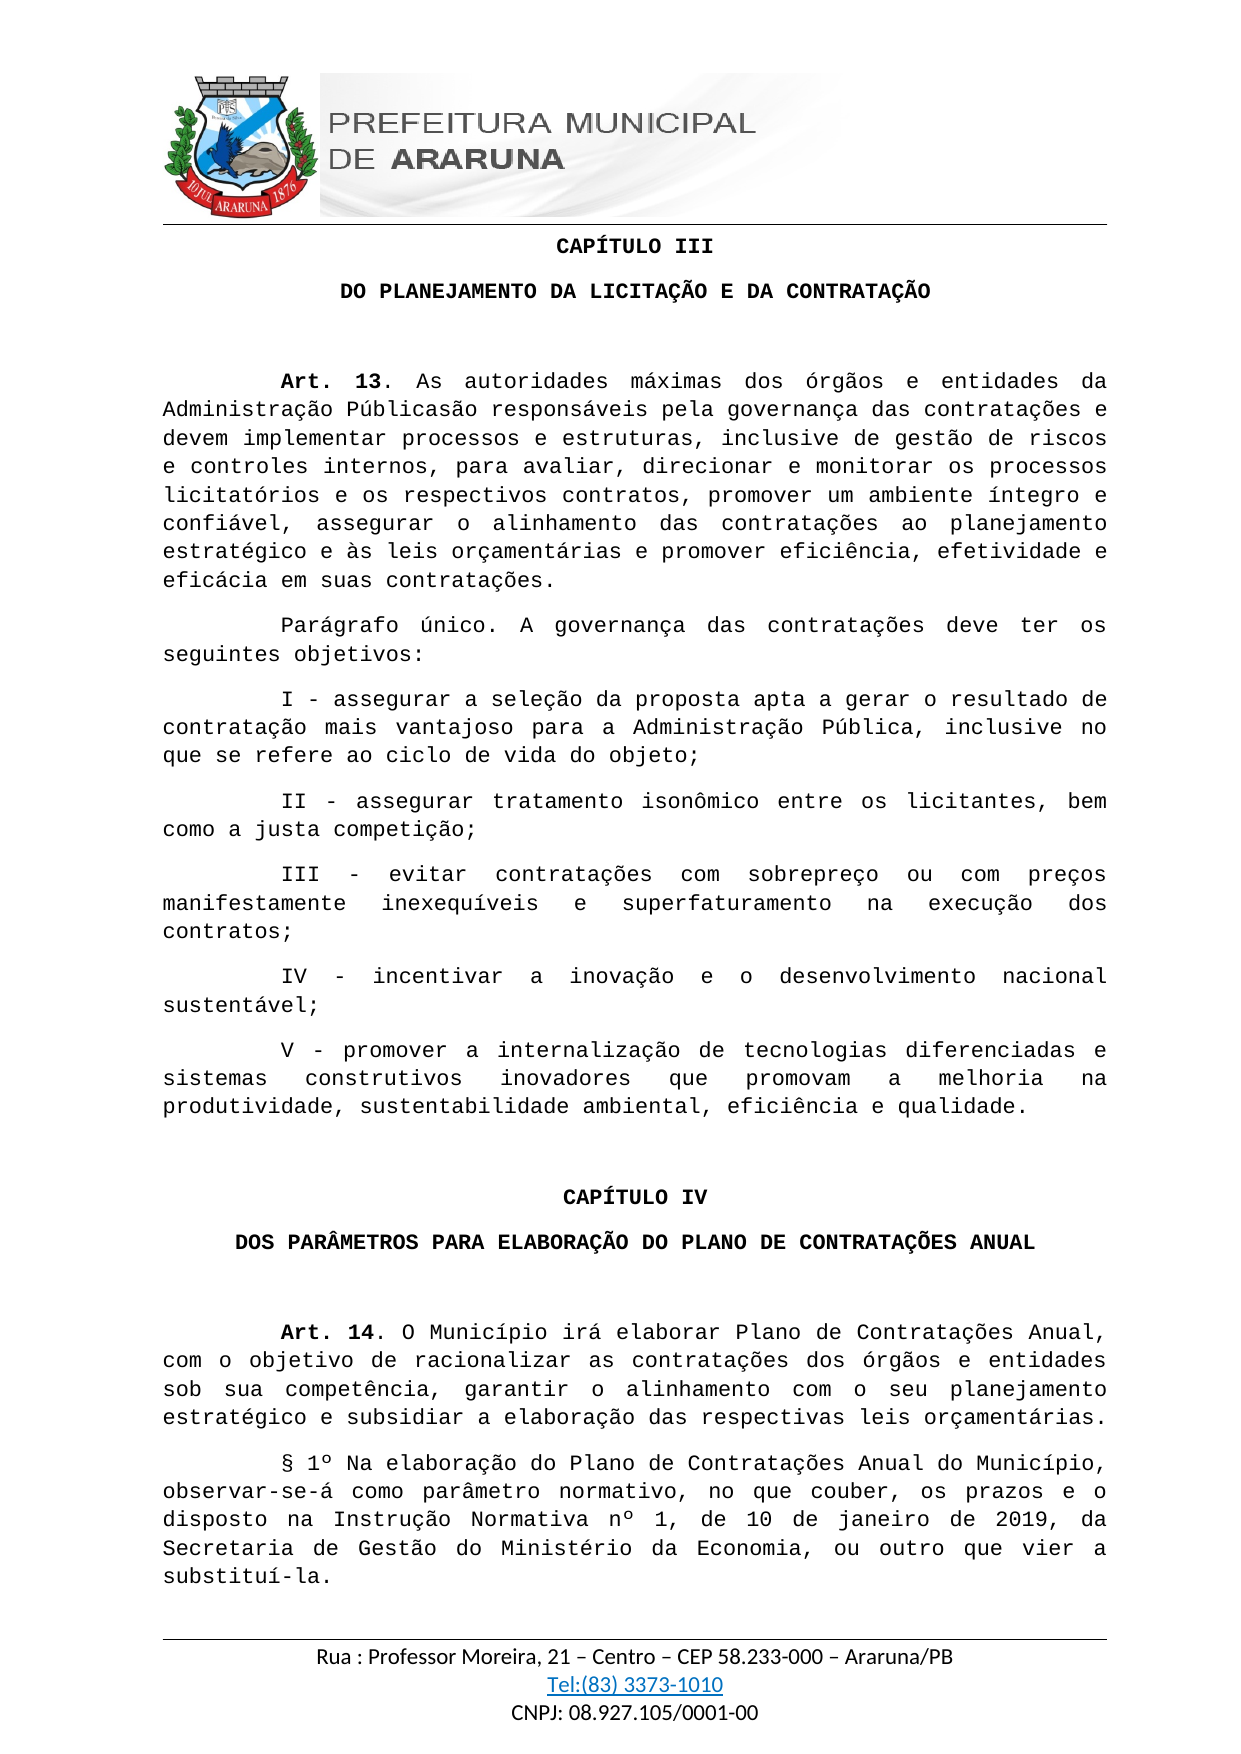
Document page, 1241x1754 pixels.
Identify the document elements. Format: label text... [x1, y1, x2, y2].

text CAPÍTULO III [162, 235, 1107, 259]
text CAPÍTULO IV [162, 1186, 1107, 1211]
text Art. 14. O Município irá elaborar Plano de Contratações Anual, com o objetivo de racionalizar as contratações dos órgãos e entidades sob sua competência, garantir o alinhamento com o seu planejamento estratégico e subsidiar a elaboração das respectivas leis orçamentárias. [162, 1321, 1107, 1431]
text Art. 13. As autoridades máximas dos órgãos e entidades da Administração Públicasão responsáveis pela governança das contratações e devem implementar processos e estruturas, inclusive de gestão de riscos e controles internos, para avaliar, direcionar e monitorar os processos licitatórios e os respectivos contratos, promover um ambiente íntegro e confiável, assegurar o alinhamento das contratações ao planejamento estratégico e às leis orçamentárias e promover eficiência, efetividade e eficácia em suas contratações. [162, 370, 1107, 594]
text II - assegurar tratamento isonômico entre os licitantes, bem como a justa competição; [162, 790, 1107, 843]
picture [162, 73, 941, 222]
text DOS PARÂMETROS PARA ELABORAÇÃO DO PLANO DE CONTRATAÇÕES ANUAL [162, 1231, 1107, 1256]
text DO PLANEJAMENTO DA LICITAÇÃO E DA CONTRATAÇÃO [162, 280, 1107, 305]
text IV - incentivar a inovação e o desenvolvimento nacional sustentável; [162, 965, 1107, 1018]
text § 1º Na elaboração do Plano de Contratações Anual do Município, observar-se-á como parâmetro normativo, no que couber, os prazos e o disposto na Instrução Normativa nº 1, de 10 de janeiro de 2019, da Secretaria de Gestão do Ministério da Economia, ou outro que vier a substituí-la. [162, 1452, 1107, 1590]
text V - promover a internalização de tecnologias diferenciadas e sistemas construtivos inovadores que promovam a melhoria na produtividade, sustentabilidade ambiental, eficiência e qualidade. [162, 1039, 1107, 1121]
text Parágrafo único. A governança das contratações deve ter os seguintes objetivos: [162, 614, 1107, 667]
text III - evitar contratações com sobrepreço ou com preços manifestamente inexequíveis e superfaturamento na execução dos contratos; [162, 863, 1107, 945]
text I - assegurar a seleção da proposta apta a gerar o resultado de contratação mais vantajoso para a Administração Pública, inclusive no que se refere ao ciclo de vida do objeto; [162, 688, 1107, 769]
